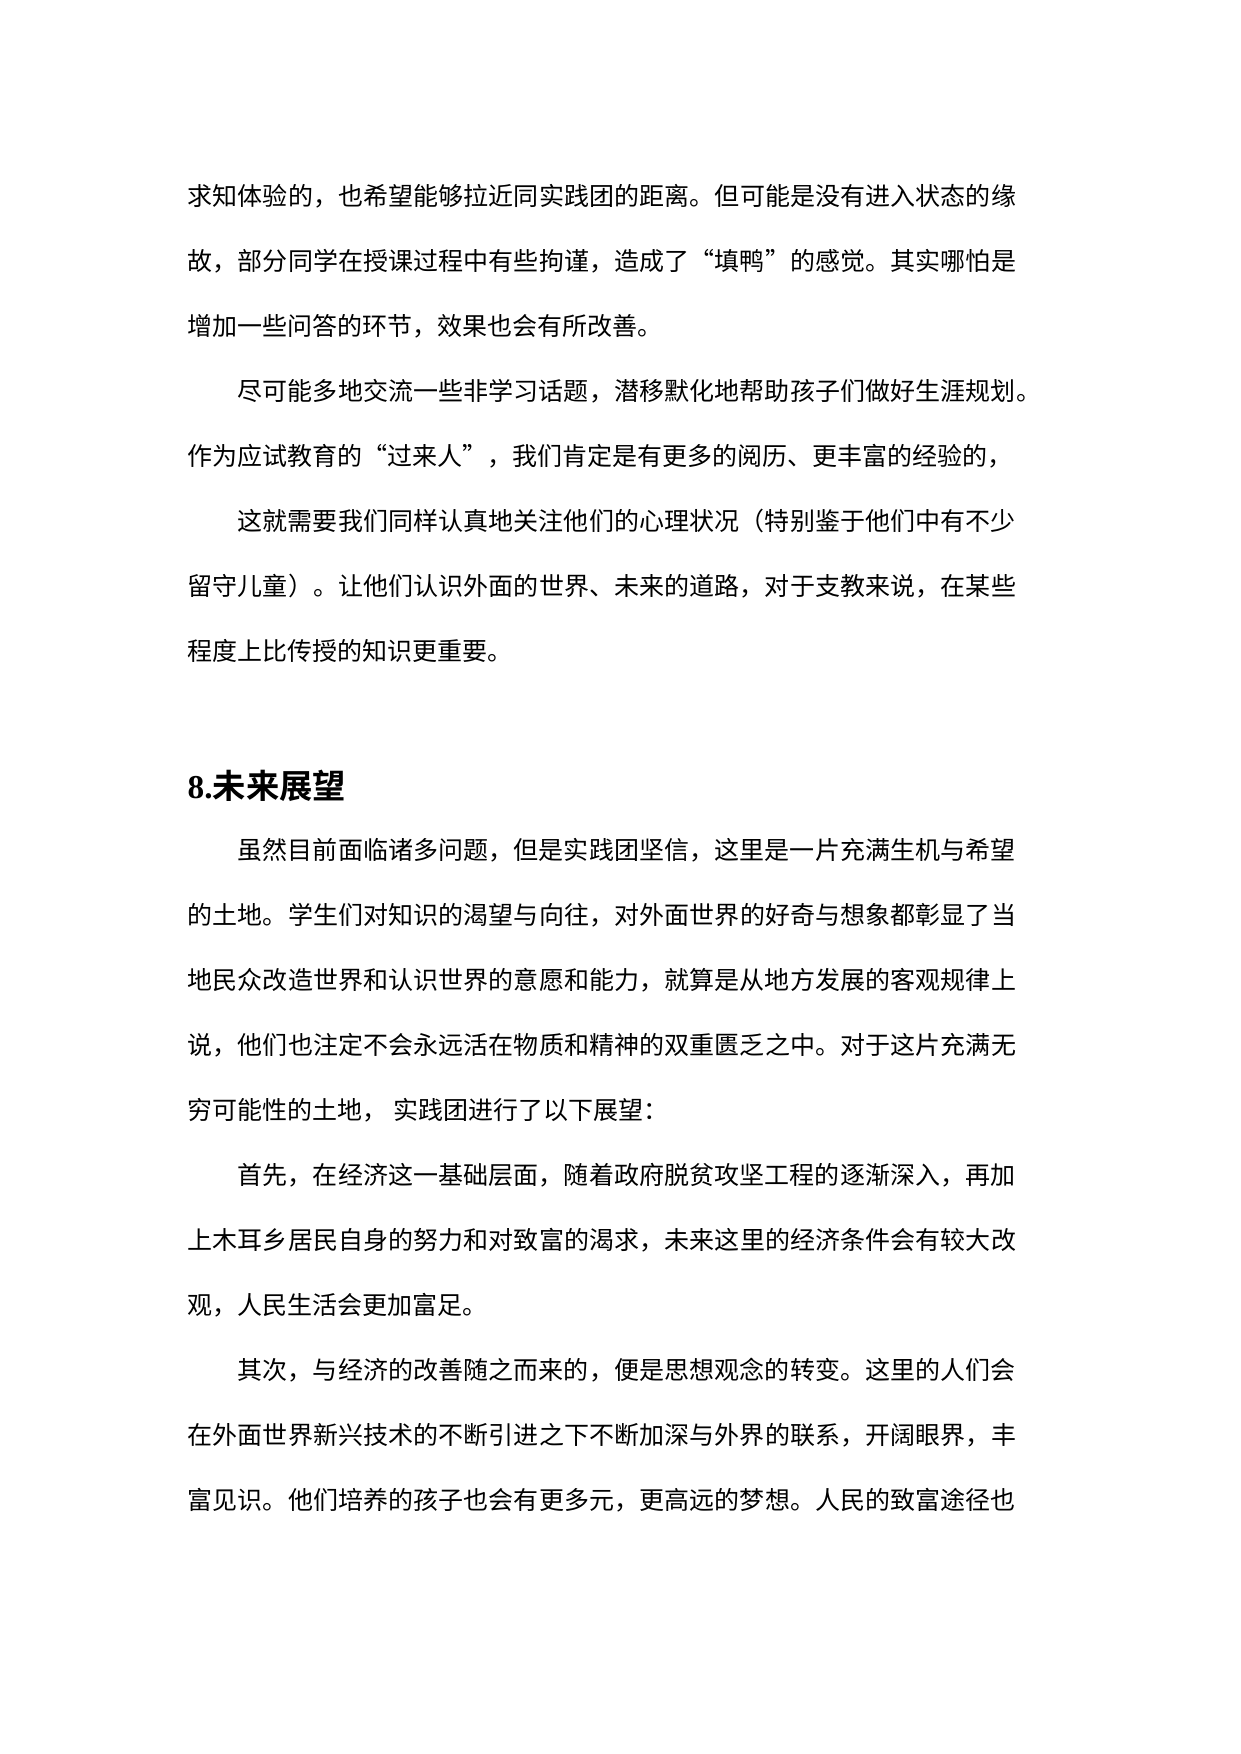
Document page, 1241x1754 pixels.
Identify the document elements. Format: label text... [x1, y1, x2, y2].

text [187, 1336, 1016, 1531]
text 尽可能多地交流一些非学习话题，潜移默化地帮助孩子们做好生涯规划。作为应试教育的“过来人”，我们肯定是有更多的阅历、更丰富的经验的， [187, 357, 1016, 487]
text 8.未来展望 [187, 751, 1053, 816]
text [187, 162, 1016, 357]
text 这就需要我们同样认真地关注他们的心理状况（特别鉴于他们中有不少留守儿童）。让他们认识外面的世界、未来的道路，对于支教来说，在某些程度上比传授的知识更重要。 [187, 487, 1016, 682]
text 首先，在经济这一基础层面，随着政府脱贫攻坚工程的逐渐深入，再加上木耳乡居民自身的努力和对致富的渴求，未来这里的经济条件会有较大改观，人民生活会更加富足。 [187, 1141, 1016, 1336]
text 虽然目前面临诸多问题，但是实践团坚信，这里是一片充满生机与希望的土地。学生们对知识的渴望与向往，对外面世界的好奇与想象都彰显了当地民众改造世界和认识世界的意愿和能力，就算是从地方发展的客观规律上说，他们也注定不会永远活在物质和精神的双重匮乏之中。对于这片充满无穷可能性的土地， 实践团进行了以下展望： [187, 816, 1016, 1141]
